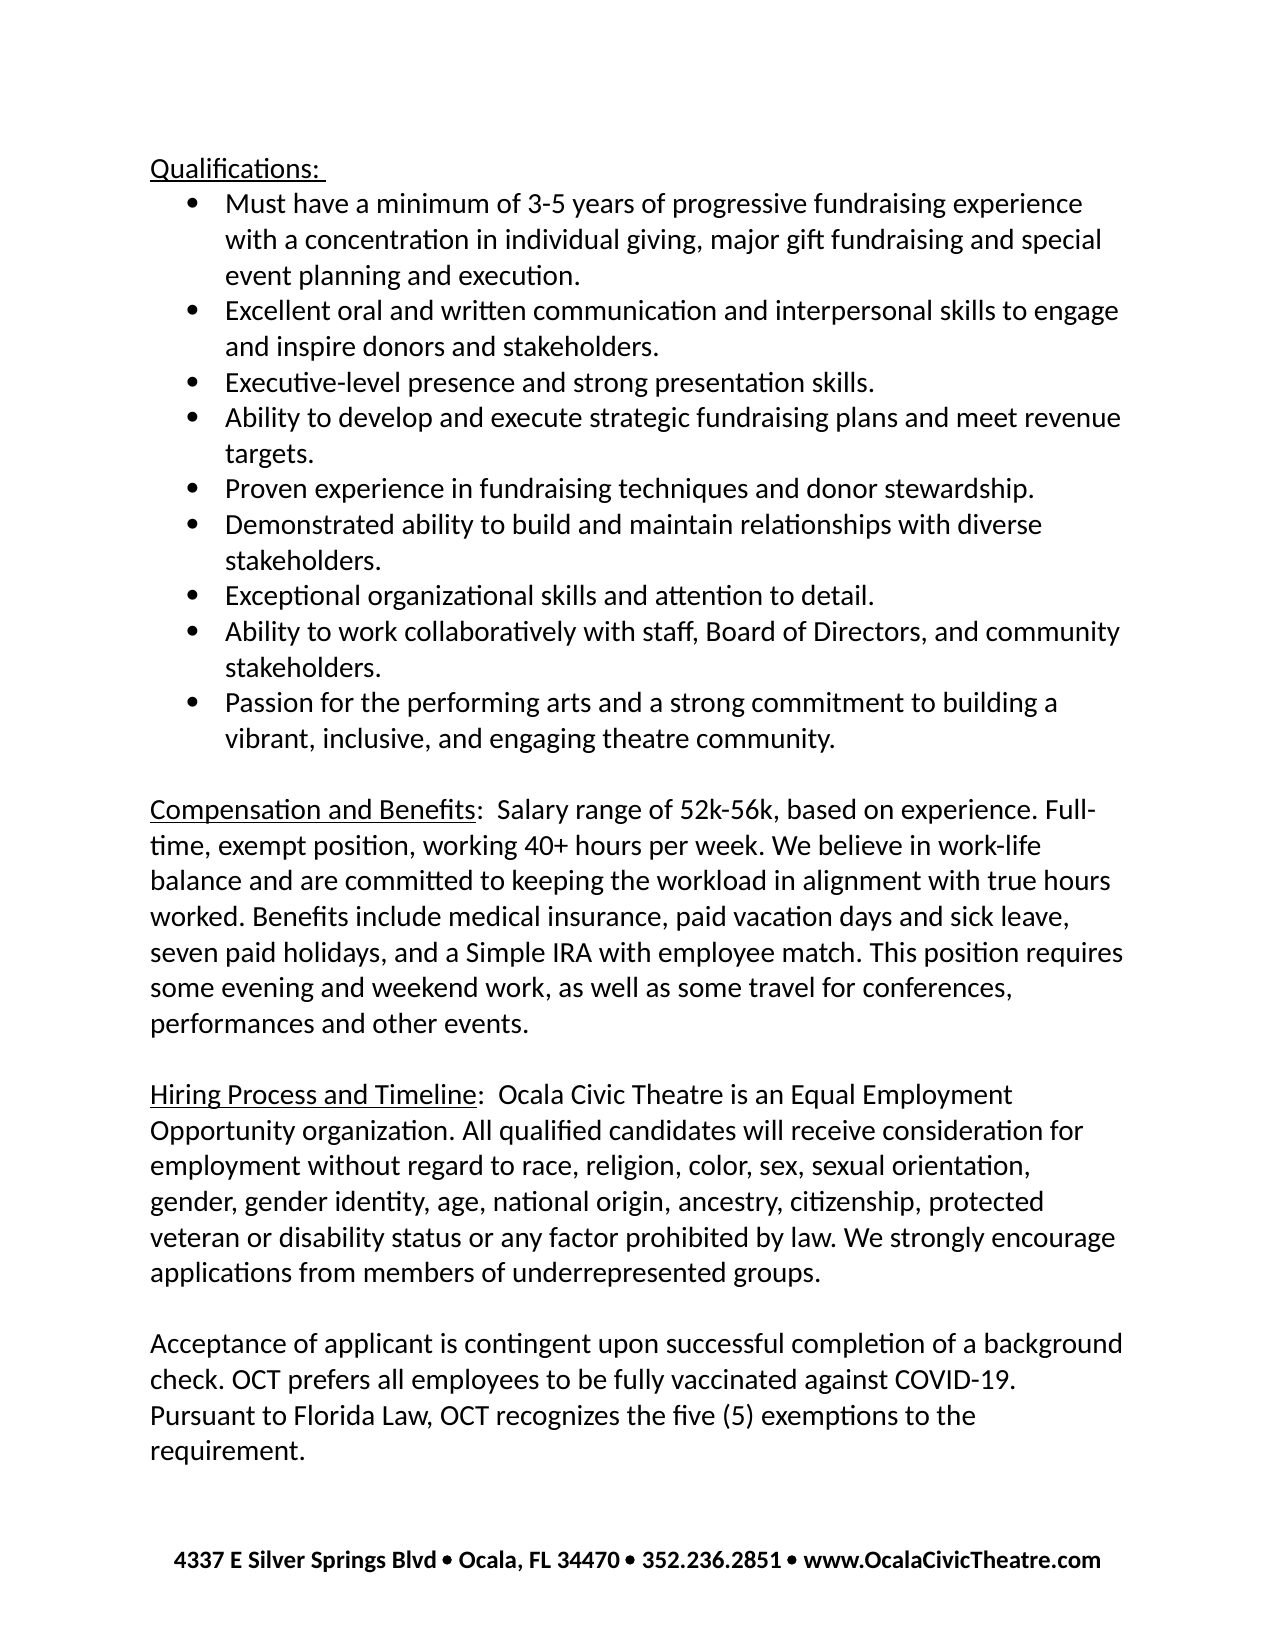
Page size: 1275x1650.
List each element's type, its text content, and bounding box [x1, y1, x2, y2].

list Ability to develop and execute strategic fundraising plans and meet revenue targets. [187, 399, 1125, 471]
text Hiring Process and Timeline: Ocala Civic Theatre is an Equal Employment Opportunity organization. All qualified candidates will receive consideration for employment without regard to race, religion, color, sex, sexual orientation, gender, gender identity, age, national origin, ancestry, citizenship, protected veteran or disability status or any factor prohibited by law. We strongly encourage applications from members of underrepresented groups. [150, 1076, 1125, 1290]
text Acceptance of applicant is contingent upon successful completion of a background check. OCT prefers all employees to be fully vaccinated against COVID-19. Pursuant to Florida Law, OCT recognizes the five (5) exemptions to the requirement. [150, 1326, 1125, 1468]
list Proven experience in fundraising techniques and donor stewardship. [187, 471, 1125, 506]
list Demonstrated ability to build and maintain relationships with diverse stakeholders. [187, 506, 1125, 577]
list Executive-level presence and strong presentation skills. [187, 364, 1125, 399]
list Passion for the performing arts and a strong commitment to building a vibrant, inclusive, and engaging theatre community. [187, 684, 1125, 756]
text Compensation and Benefits: Salary range of 52k-56k, based on experience. Full- time, exempt position, working 40+ hours per week. We believe in work-life balance and are committed to keeping the workload in alignment with true hours worked. Benefits include medical insurance, paid vacation days and sick leave, seven paid holidays, and a Simple IRA with employee match. This position requires some evening and weekend work, as well as some travel for conferences, performances and other events. [150, 791, 1125, 1041]
text Qualifications: [150, 150, 1125, 186]
list Excellent oral and written communication and interpersonal skills to engage and inspire donors and stakeholders. [187, 292, 1125, 364]
list Ability to work collaboratively with staff, Board of Directors, and community stakeholders. [187, 613, 1125, 684]
list Must have a minimum of 3-5 years of progressive fundraising experience with a concentration in individual giving, major gift fundraising and special event planning and execution. [187, 186, 1125, 292]
list Exceptional organizational skills and attention to detail. [187, 577, 1125, 613]
